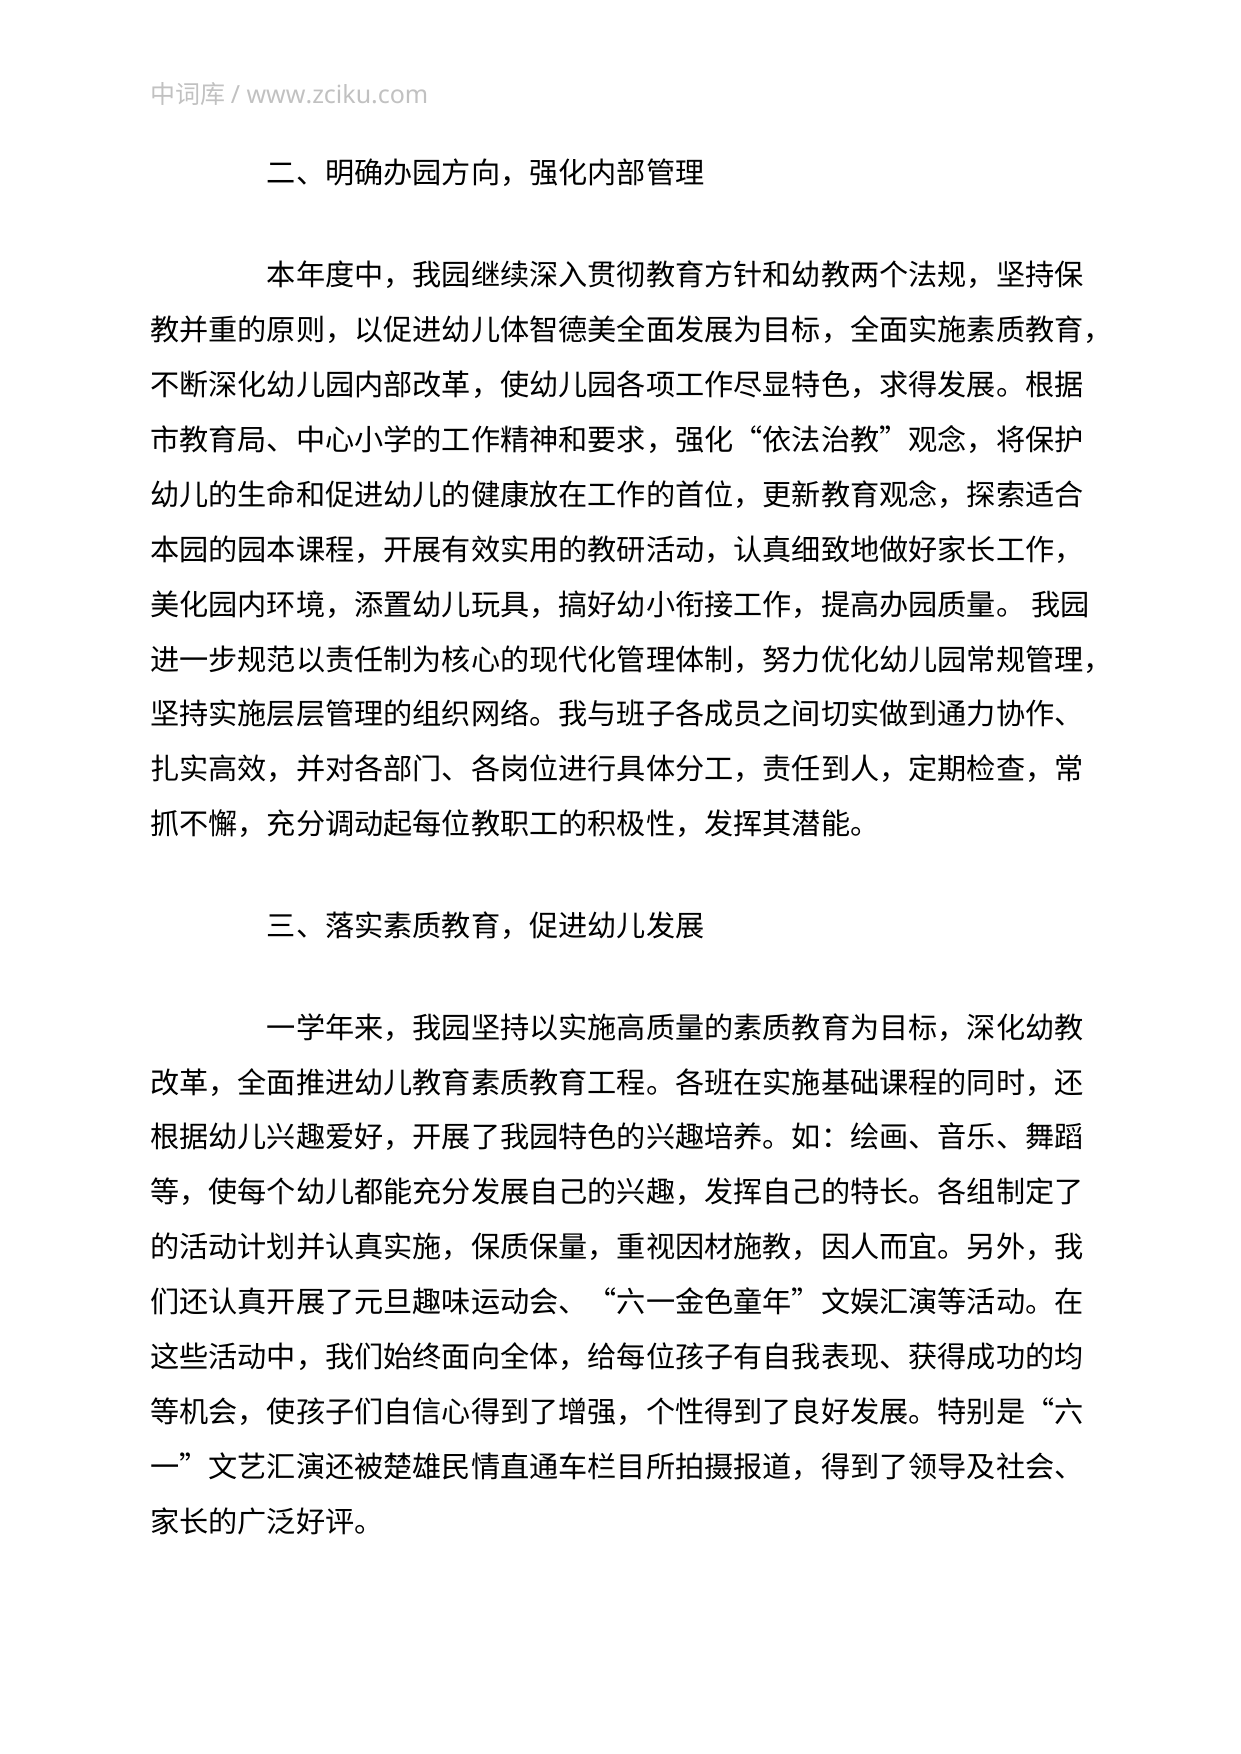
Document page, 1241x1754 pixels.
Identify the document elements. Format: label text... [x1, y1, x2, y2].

text 二、明确办园方向，强化内部管理 [150, 150, 1090, 192]
text 一学年来，我园坚持以实施高质量的素质教育为目标，深化幼教改革，全面推进幼儿教育素质教育工程。各班在实施基础课程的同时，还根据幼儿兴趣爱好，开展了我园特色的兴趣培养。如：绘画、音乐、舞蹈等，使每个幼儿都能充分发展自己的兴趣，发挥自己的特长。各组制定了的活动计划并认真实施，保质保量，重视因材施教，因人而宜。另外，我们还认真开展了元旦趣味运动会、“六一金色童年”文娱汇演等活动。在这些活动中，我们始终面向全体，给每位孩子有自我表现、获得成功的均等机会，使孩子们自信心得到了增强，个性得到了良好发展。特别是“六一”文艺汇演还被楚雄民情直通车栏目所拍摄报道，得到了领导及社会、家长的广泛好评。 [150, 1004, 1090, 1541]
text 本年度中，我园继续深入贯彻教育方针和幼教两个法规，坚持保教并重的原则，以促进幼儿体智德美全面发展为目标，全面实施素质教育，不断深化幼儿园内部改革，使幼儿园各项工作尽显特色，求得发展。根据市教育局、中心小学的工作精神和要求，强化“依法治教”观念，将保护幼儿的生命和促进幼儿的健康放在工作的首位，更新教育观念，探索适合本园的园本课程，开展有效实用的教研活动，认真细致地做好家长工作，美化园内环境，添置幼儿玩具，搞好幼小衔接工作，提高办园质量。 我园进一步规范以责任制为核心的现代化管理体制，努力优化幼儿园常规管理，坚持实施层层管理的组织网络。我与班子各成员之间切实做到通力协作、扎实高效，并对各部门、各岗位进行具体分工，责任到人，定期检查，常抓不懈，充分调动起每位教职工的积极性，发挥其潜能。 [150, 252, 1090, 843]
text 三、落实素质教育，促进幼儿发展 [150, 902, 1090, 945]
